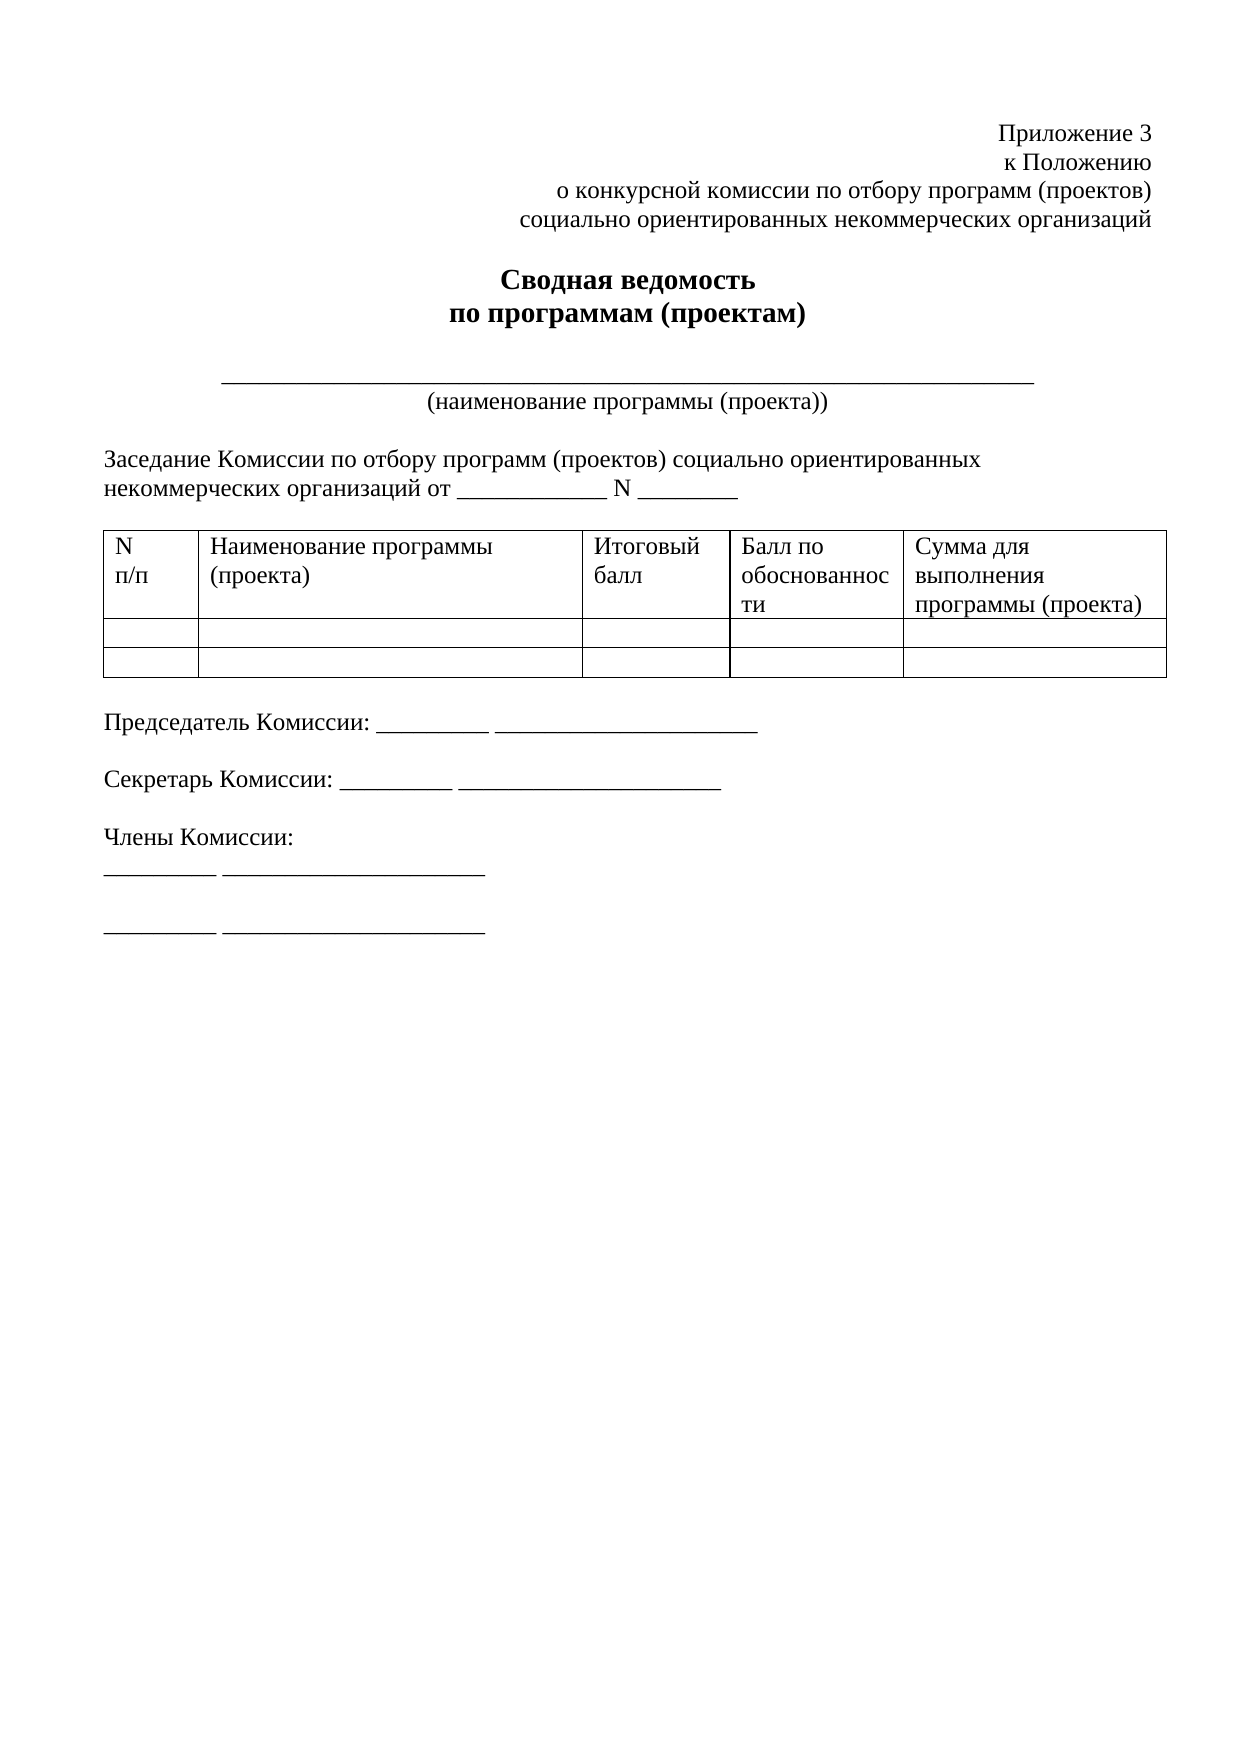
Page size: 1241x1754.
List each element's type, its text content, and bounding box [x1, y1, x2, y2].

table_header Наименование программы (проекта) [199, 531, 582, 617]
table_cell [583, 619, 729, 647]
text Члены Комиссии: [103, 822, 1152, 851]
table_cell [104, 619, 198, 647]
text _________________________________________________________________ [103, 358, 1152, 386]
table_cell [904, 619, 1166, 647]
table_header Итоговый балл [583, 531, 729, 617]
table_cell [904, 648, 1166, 677]
text Сводная ведомость по программам (проектам) [103, 262, 1152, 329]
table_header Балл по обоснованности [731, 531, 903, 617]
text Председатель Комиссии: _________ _____________________ [103, 707, 1152, 736]
table_header Сумма для выполнения программы (проекта) [904, 531, 1166, 617]
text (наименование программы (проекта)) [103, 386, 1152, 415]
table_cell [199, 619, 582, 647]
table_cell [199, 648, 582, 677]
table_cell [731, 619, 903, 647]
text Заседание Комиссии по отбору программ (проектов) социально ориентированных некоммерческих организаций от ____________ N ________ [103, 444, 1152, 501]
text _________ _____________________ [103, 908, 1152, 937]
table_cell [104, 648, 198, 677]
text Секретарь Комиссии: _________ _____________________ [103, 764, 1152, 793]
table_cell [583, 648, 729, 677]
table_cell [731, 648, 903, 677]
table_header N п/п [104, 531, 198, 617]
text Приложение 3 к Положению о конкурсной комиссии по отбору программ (проектов) социально ориентированных некоммерческих организаций [103, 118, 1152, 233]
text _________ _____________________ [103, 851, 1152, 879]
